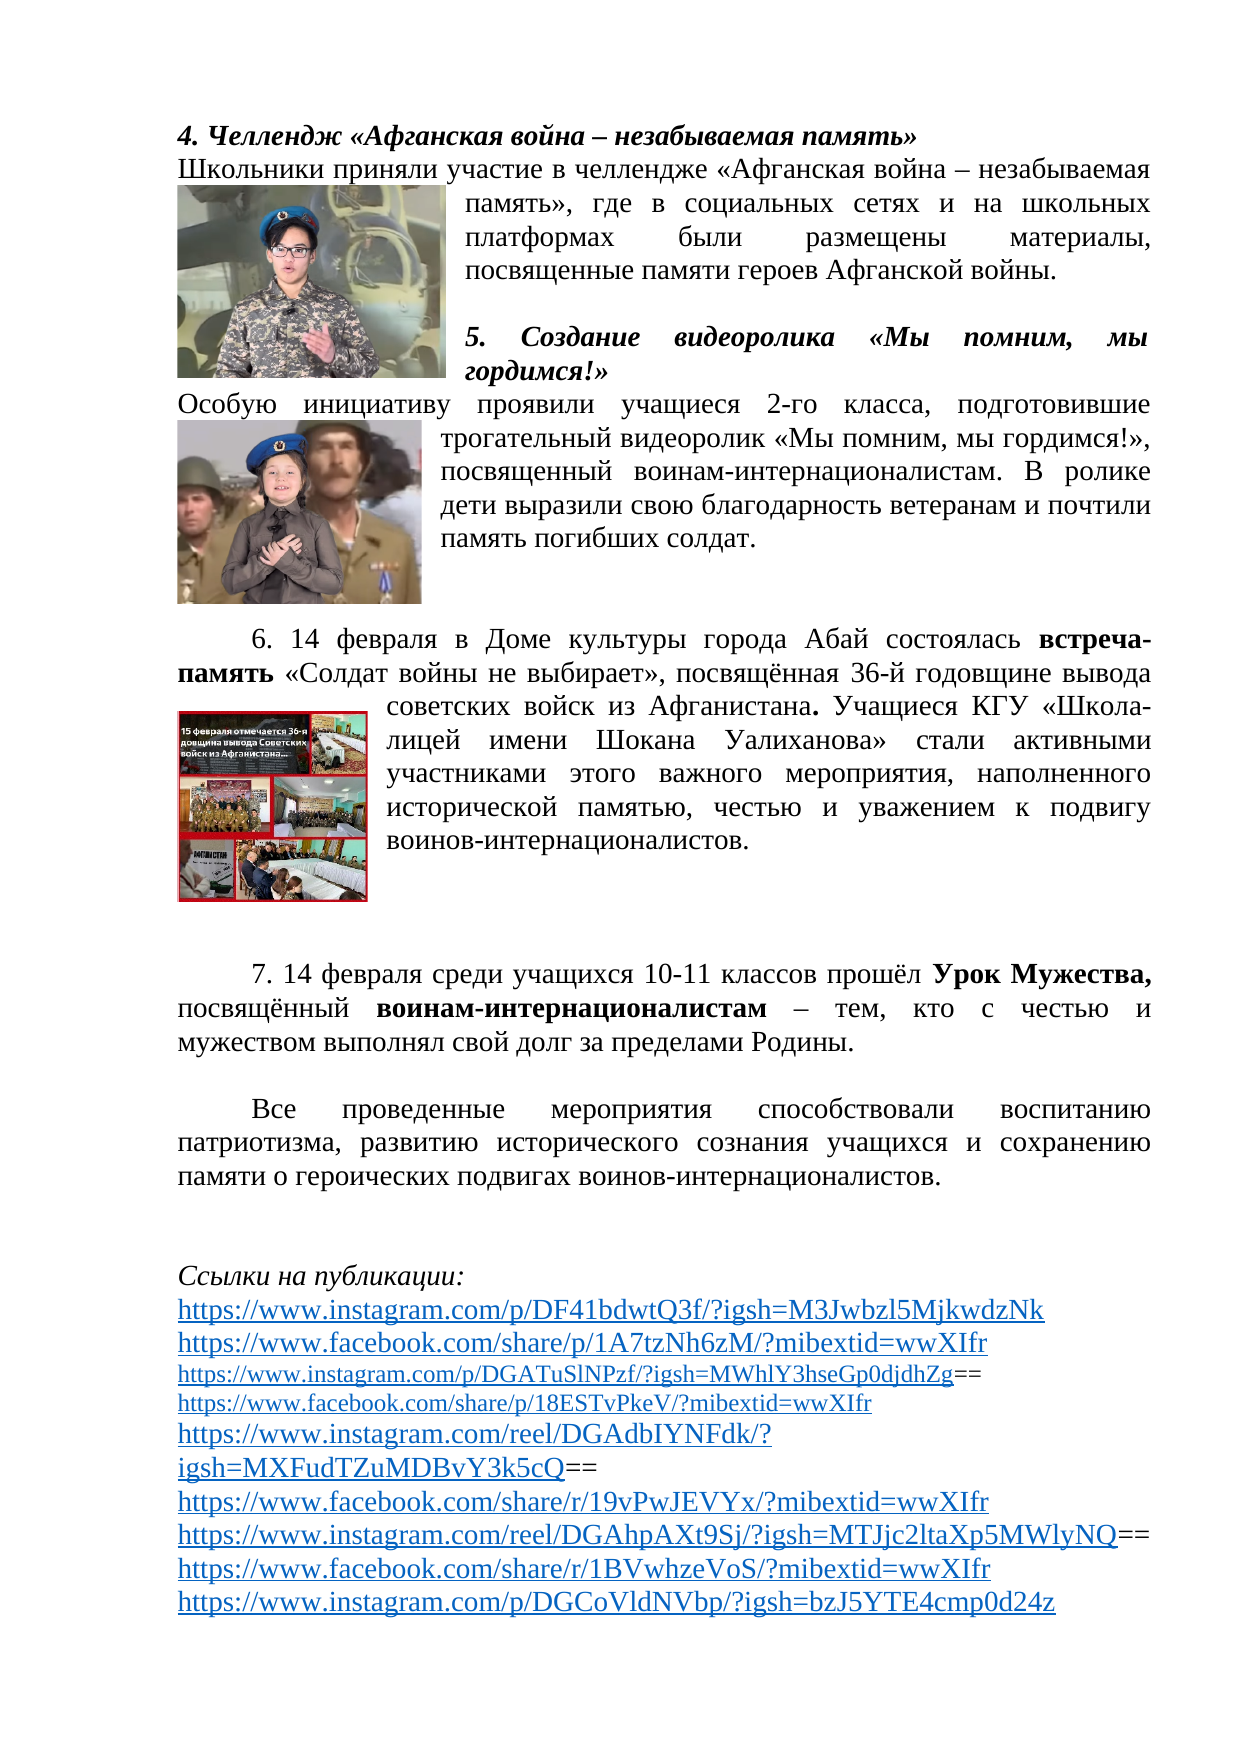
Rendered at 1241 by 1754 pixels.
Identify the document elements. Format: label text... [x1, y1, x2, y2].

picture [177, 711, 368, 902]
text Ссылки на публикации: [177, 1258, 1152, 1292]
text https://www.facebook.com/share/r/19vPwJEVYx/?mibextid=wwXIfr [177, 1484, 1152, 1517]
text Особую инициативу проявили учащиеся 2-го класса, подготовившие трогательный видеоролик «Мы помним, мы гордимся!», посвященный воинам-интернационалистам. В ролике дети выразили свою благодарность ветеранам и почтили память погибших солдат. [177, 386, 1152, 554]
text https://www.facebook.com/share/p/18ESTvPkeV/?mibextid=wwXIfr [177, 1388, 1152, 1417]
text https://www.instagram.com/reel/DGAhpAXt9Sj/?igsh=MTJjc2ltaXp5MWlyNQ== [177, 1517, 1152, 1551]
text https://www.instagram.com/p/DF41bdwtQ3f/?igsh=M3Jwbzl5MjkwdzNk [177, 1292, 1152, 1326]
picture [177, 185, 446, 378]
text 4. Челлендж «Афганская война – незабываемая память» [177, 118, 1152, 152]
text https://www.facebook.com/share/r/1BVwhzeVoS/?mibextid=wwXIfr [177, 1551, 1152, 1584]
picture [177, 420, 422, 604]
text 6. 14 февраля в Доме культуры города Абай состоялась встреча-память «Солдат войны не выбирает», посвящённая 36-й годовщине вывода советских войск из Афганистана. Учащиеся КГУ «Школа-лицей имени Шокана Уалиханова» стали активными участниками этого важного мероприятия, наполненного исторической памятью, честью и уважением к подвигу воинов-интернационалистов. [177, 621, 1152, 856]
text https://www.facebook.com/share/p/1A7tzNh6zM/?mibextid=wwXIfr [177, 1326, 1152, 1359]
text https://www.instagram.com/p/DGATuSlNPzf/?igsh=MWhlY3hseGp0djdhZg== [177, 1359, 1152, 1388]
text Школьники приняли участие в челлендже «Афганская война – незабываемая память», где в социальных сетях и на школьных платформах были размещены материалы, посвященные памяти героев Афганской войны. [177, 152, 1152, 286]
text https://www.instagram.com/p/DGCoVldNVbp/?igsh=bzJ5YTE4cmp0d24z [177, 1584, 1152, 1618]
text 5. Создание видеоролика «Мы помним, мы гордимся!» [177, 319, 1152, 386]
text Все проведенные мероприятия способствовали воспитанию патриотизма, развитию исторического сознания учащихся и сохранению памяти о героических подвигах воинов-интернационалистов. [177, 1091, 1152, 1191]
text 7. 14 февраля среди учащихся 10-11 классов прошёл Урок Мужества, посвящённый воинам-интернационалистам – тем, кто с честью и мужеством выполнял свой долг за пределами Родины. [177, 957, 1152, 1057]
text https://www.instagram.com/reel/DGAdbIYNFdk/?igsh=MXFudTZuMDBvY3k5cQ== [177, 1417, 1152, 1484]
